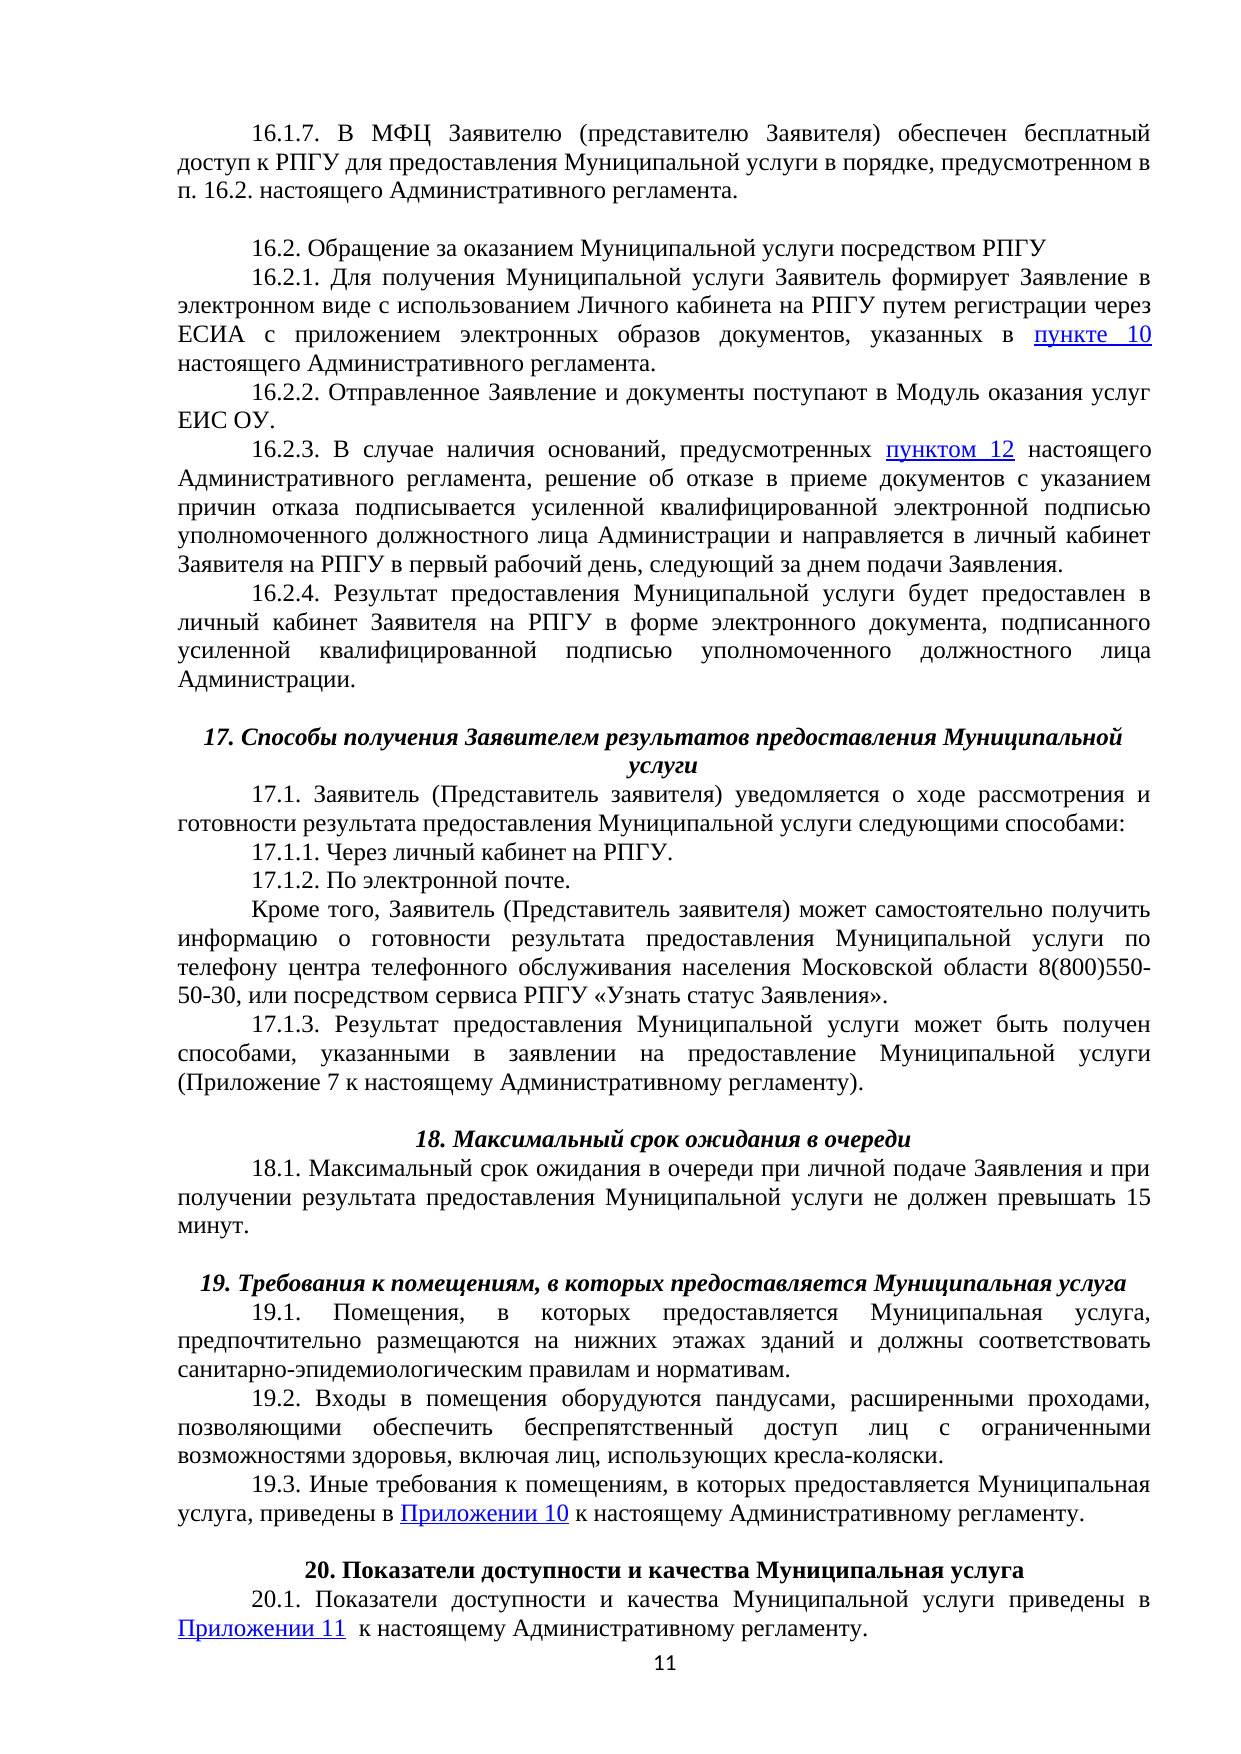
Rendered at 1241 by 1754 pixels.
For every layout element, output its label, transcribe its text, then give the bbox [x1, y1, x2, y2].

text 16.2.1. Для получения Муниципальной услуги Заявитель формирует Заявление в электронном виде с использованием Личного кабинета на РПГУ путем регистрации через ЕСИА с приложением электронных образов документов, указанных в пункте 10 настоящего Административного регламента. [177, 262, 1152, 377]
text 18. Максимальный срок ожидания в очереди [177, 1124, 1152, 1153]
text 17.1.2. По электронной почте. [177, 866, 1152, 894]
text 16.2.2. Отправленное Заявление и документы поступают в Модуль оказания услуг ЕИС ОУ. [177, 377, 1152, 434]
text 17.1. Заявитель (Представитель заявителя) уведомляется о ходе рассмотрения и готовности результата предоставления Муниципальной услуги следующими способами: [177, 779, 1152, 837]
text 16.2.3. В случае наличия оснований, предусмотренных пунктом 12 настоящего Административного регламента, решение об отказе в приеме документов с указанием причин отказа подписывается усиленной квалифицированной электронной подписью уполномоченного должностного лица Администрации и направляется в личный кабинет Заявителя на РПГУ в первый рабочий день, следующий за днем подачи Заявления. [177, 434, 1152, 578]
text 17.1.3. Результат предоставления Муниципальной услуги может быть получен способами, указанными в заявлении на предоставление Муниципальной услуги (Приложение 7 к настоящему Административному регламенту). [177, 1009, 1152, 1096]
text 16.2. Обращение за оказанием Муниципальной услуги посредством РПГУ [177, 233, 1152, 262]
text 19.3. Иные требования к помещениям, в которых предоставляется Муниципальная услуга, приведены в Приложении 10 к настоящему Административному регламенту. [177, 1469, 1152, 1527]
text 16.1.7. В МФЦ Заявителю (представителю Заявителя) обеспечен бесплатный доступ к РПГУ для предоставления Муниципальной услуги в порядке, предусмотренном в п. 16.2. настоящего Административного регламента. [177, 118, 1152, 204]
text 20. Показатели доступности и качества Муниципальная услуга [177, 1556, 1152, 1584]
text 19. Требования к помещениям, в которых предоставляется Муниципальная услуга [177, 1268, 1152, 1297]
text Кроме того, Заявитель (Представитель заявителя) может самостоятельно получить информацию о готовности результата предоставления Муниципальной услуги по телефону центра телефонного обслуживания населения Московской области 8(800)550-50-30, или посредством сервиса РПГУ «Узнать статус Заявления». [177, 894, 1152, 1009]
text 17. Способы получения Заявителем результатов предоставления Муниципальной услуги [177, 722, 1152, 779]
text 20.1. Показатели доступности и качества Муниципальной услуги приведены в Приложении 11 к настоящему Административному регламенту. [177, 1584, 1152, 1642]
text 19.1. Помещения, в которых предоставляется Муниципальная услуга, предпочтительно размещаются на нижних этажах зданий и должны соответствовать санитарно-эпидемиологическим правилам и нормативам. [177, 1297, 1152, 1383]
text 17.1.1. Через личный кабинет на РПГУ. [177, 837, 1152, 866]
text 16.2.4. Результат предоставления Муниципальной услуги будет предоставлен в личный кабинет Заявителя на РПГУ в форме электронного документа, подписанного усиленной квалифицированной подписью уполномоченного должностного лица Администрации. [177, 578, 1152, 693]
text 19.2. Входы в помещения оборудуются пандусами, расширенными проходами, позволяющими обеспечить беспрепятственный доступ лиц с ограниченными возможностями здоровья, включая лиц, использующих кресла-коляски. [177, 1383, 1152, 1469]
text 18.1. Максимальный срок ожидания в очереди при личной подаче Заявления и при получении результата предоставления Муниципальной услуги не должен превышать 15 минут. [177, 1153, 1152, 1239]
